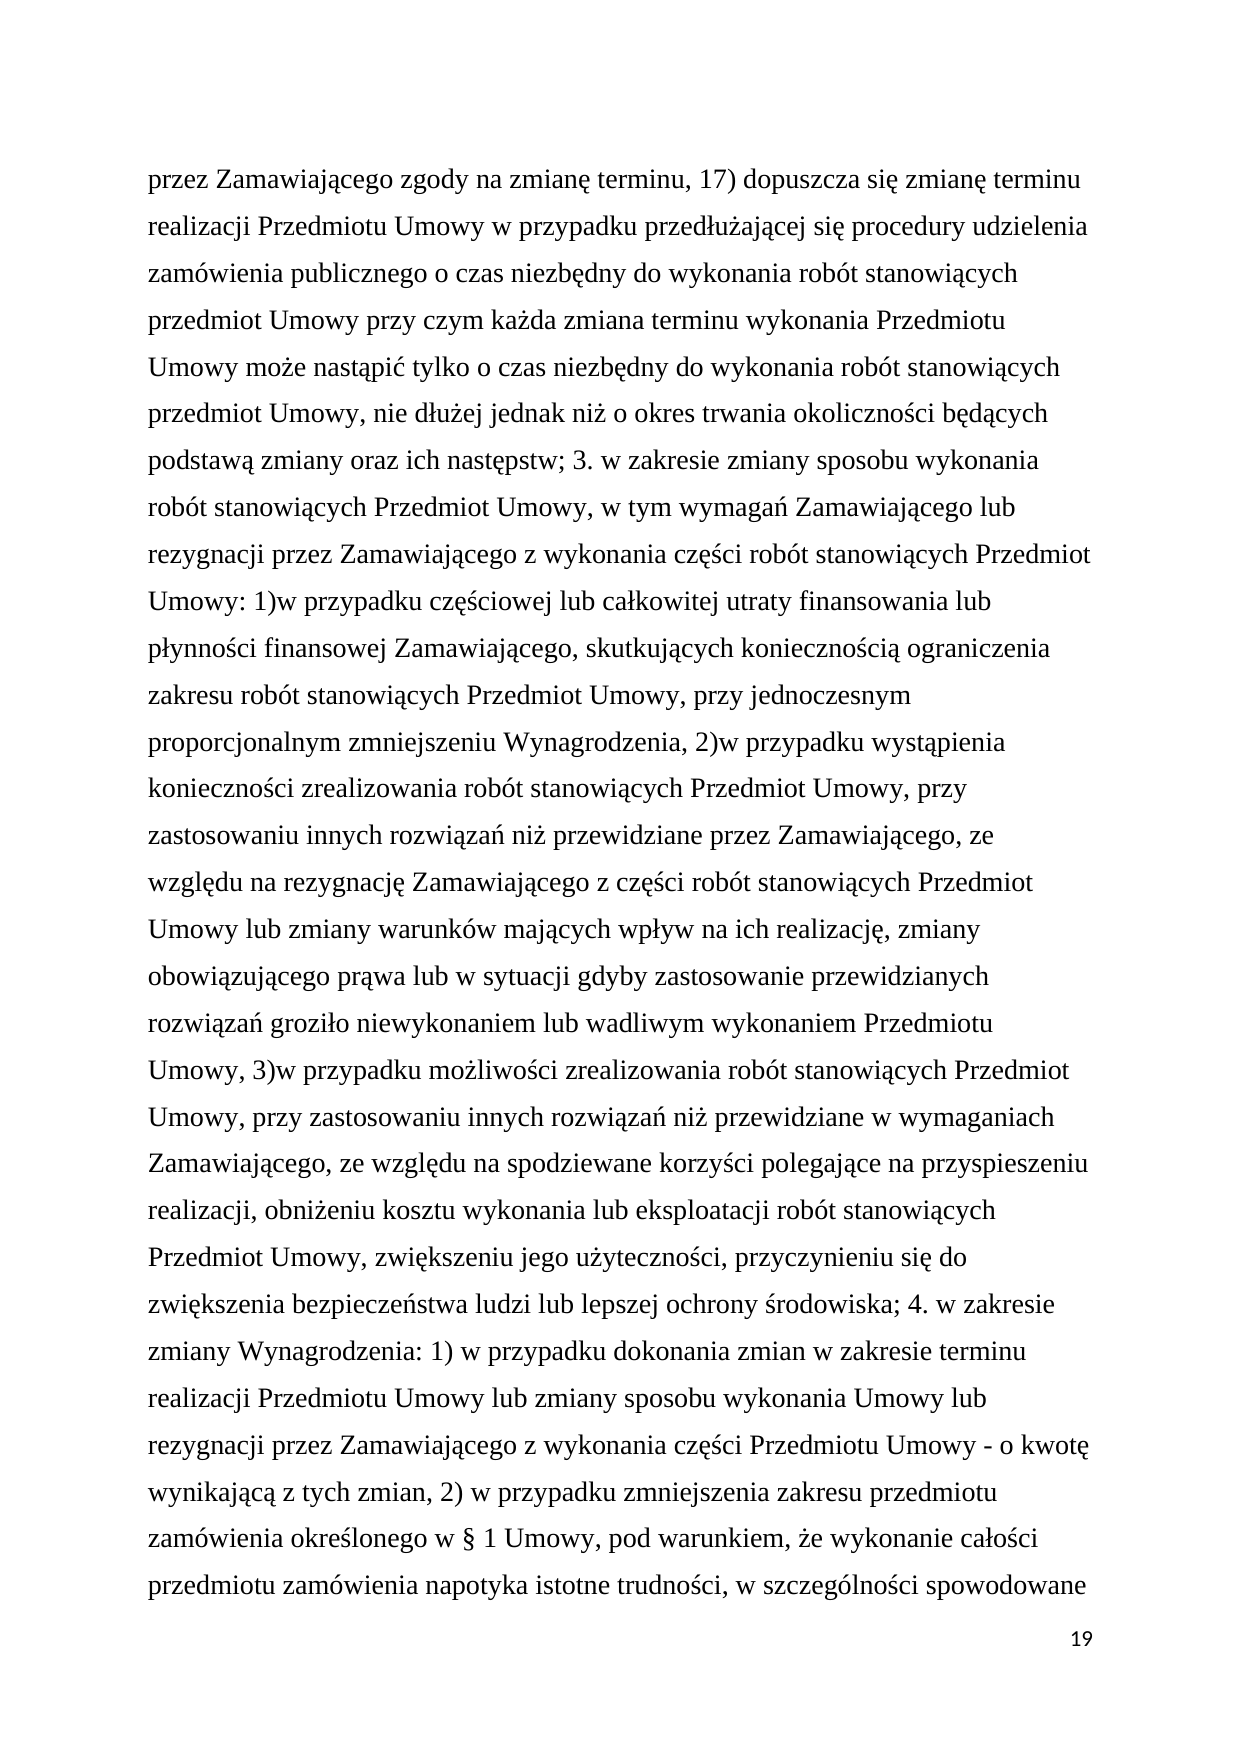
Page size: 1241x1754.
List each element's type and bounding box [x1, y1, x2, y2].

text [148, 148, 1093, 1601]
